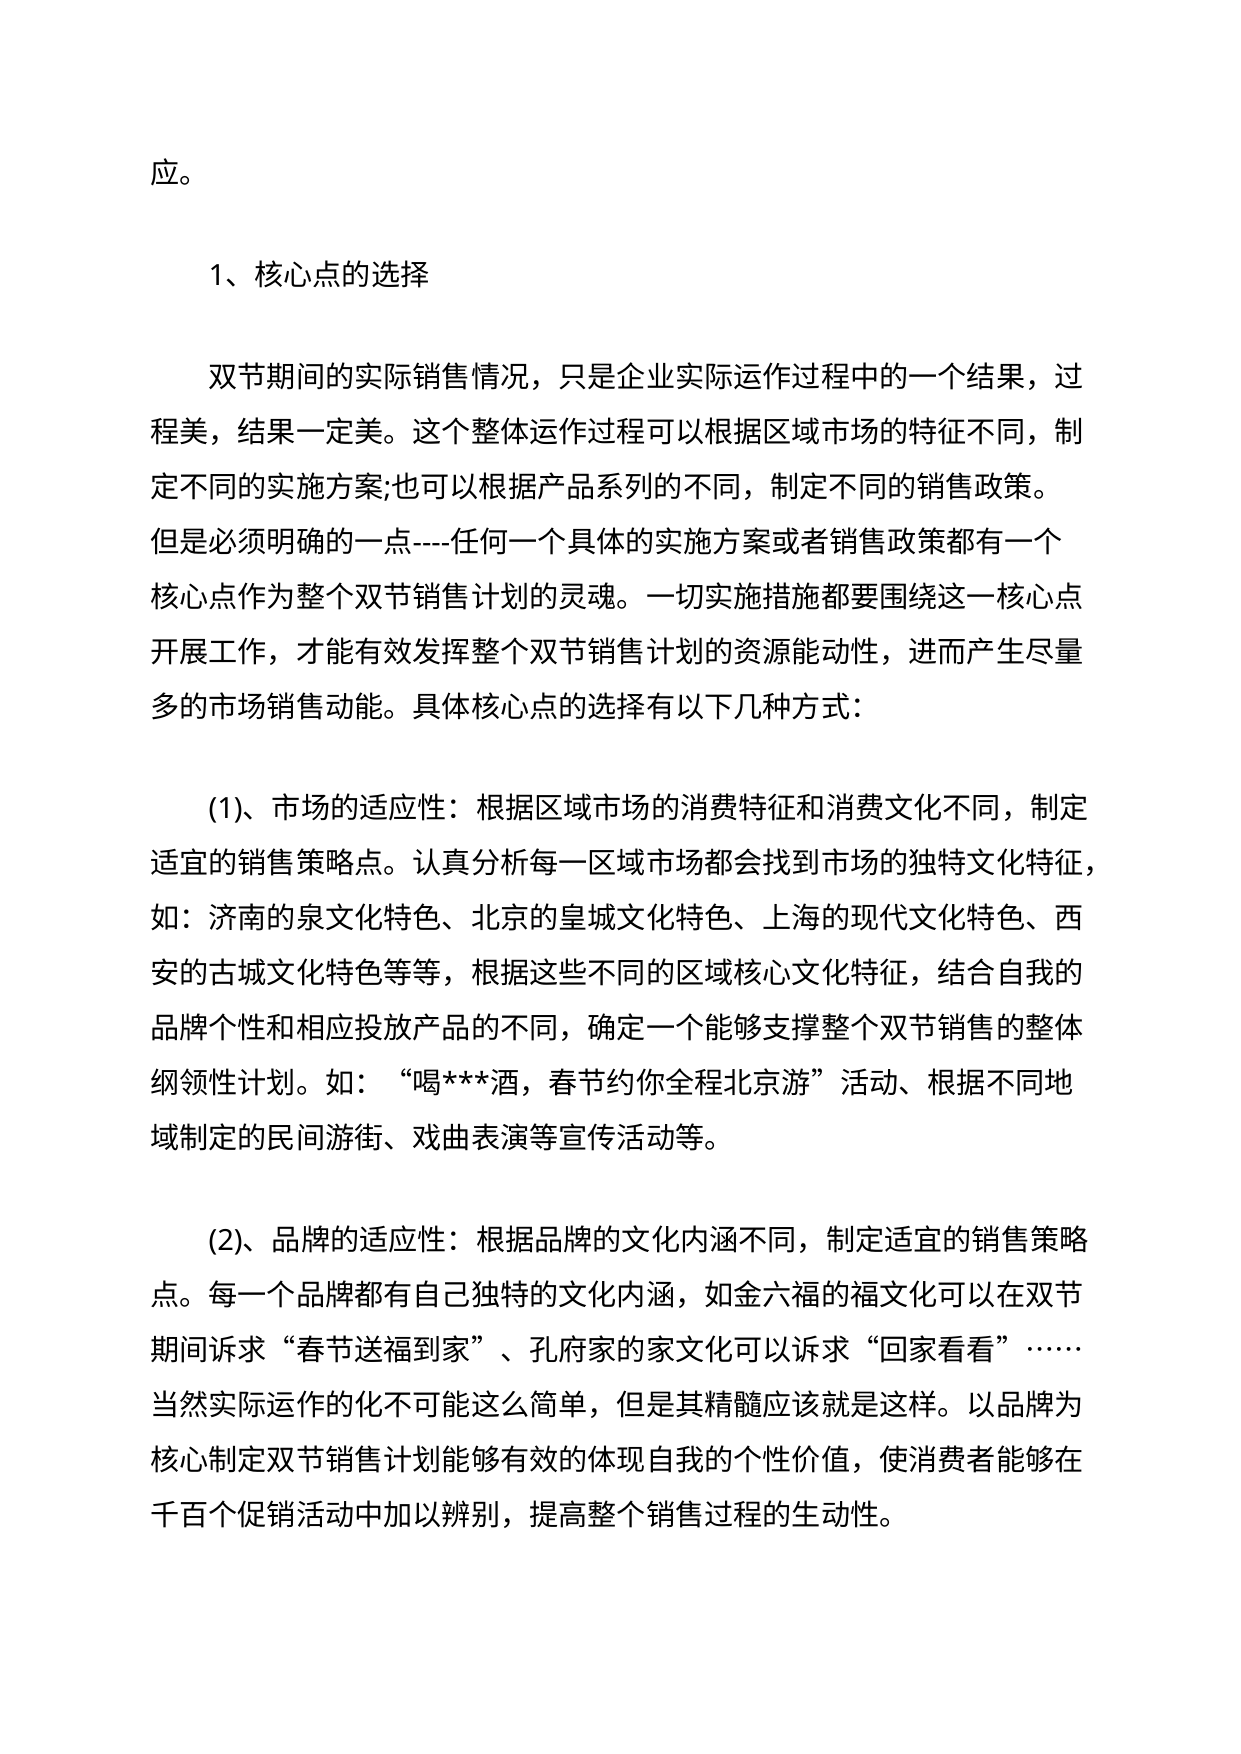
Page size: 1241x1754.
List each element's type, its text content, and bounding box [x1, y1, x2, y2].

text (1)、市场的适应性：根据区域市场的消费特征和消费文化不同，制定适宜的销售策略点。认真分析每一区域市场都会找到市场的独特文化特征，如：济南的泉文化特色、北京的皇城文化特色、上海的现代文化特色、西安的古城文化特色等等，根据这些不同的区域核心文化特征，结合自我的品牌个性和相应投放产品的不同，确定一个能够支撑整个双节销售的整体纲领性计划。如：“喝***酒，春节约你全程北京游”活动、根据不同地域制定的民间游街、戏曲表演等宣传活动等。 [150, 785, 1090, 1157]
text 1、核心点的选择 [150, 252, 1090, 294]
text 双节期间的实际销售情况，只是企业实际运作过程中的一个结果，过程美，结果一定美。这个整体运作过程可以根据区域市场的特征不同，制定不同的实施方案;也可以根据产品系列的不同，制定不同的销售政策。但是必须明确的一点----任何一个具体的实施方案或者销售政策都有一个核心点作为整个双节销售计划的灵魂。一切实施措施都要围绕这一核心点开展工作，才能有效发挥整个双节销售计划的资源能动性，进而产生尽量多的市场销售动能。具体核心点的选择有以下几种方式： [150, 354, 1090, 726]
text (2)、品牌的适应性：根据品牌的文化内涵不同，制定适宜的销售策略点。每一个品牌都有自己独特的文化内涵，如金六福的福文化可以在双节期间诉求“春节送福到家”、孔府家的家文化可以诉求“回家看看”……当然实际运作的化不可能这么简单，但是其精髓应该就是这样。以品牌为核心制定双节销售计划能够有效的体现自我的个性价值，使消费者能够在千百个促销活动中加以辨别，提高整个销售过程的生动性。 [150, 1216, 1090, 1533]
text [150, 150, 1090, 192]
